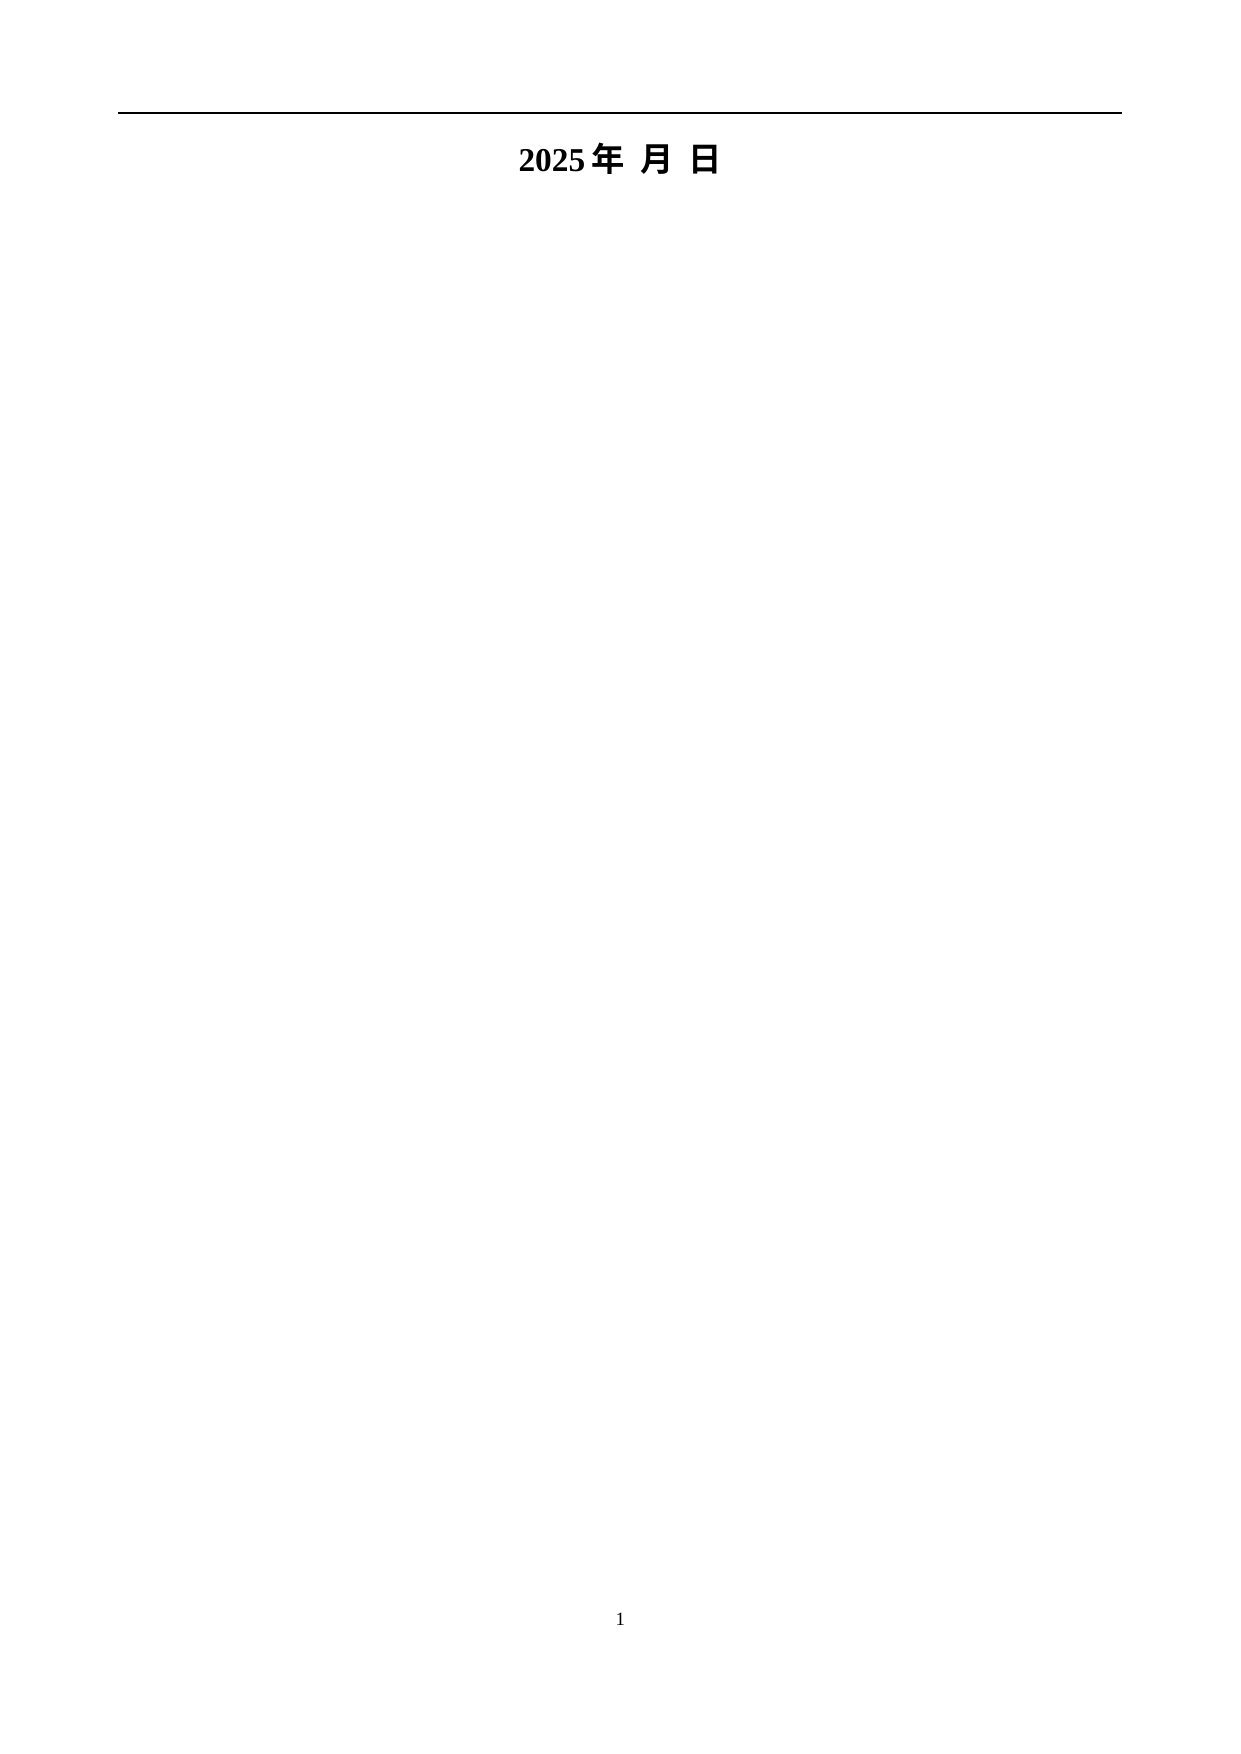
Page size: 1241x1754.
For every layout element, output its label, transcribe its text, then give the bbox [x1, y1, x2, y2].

text 2025年 月 日 [118, 133, 1122, 181]
